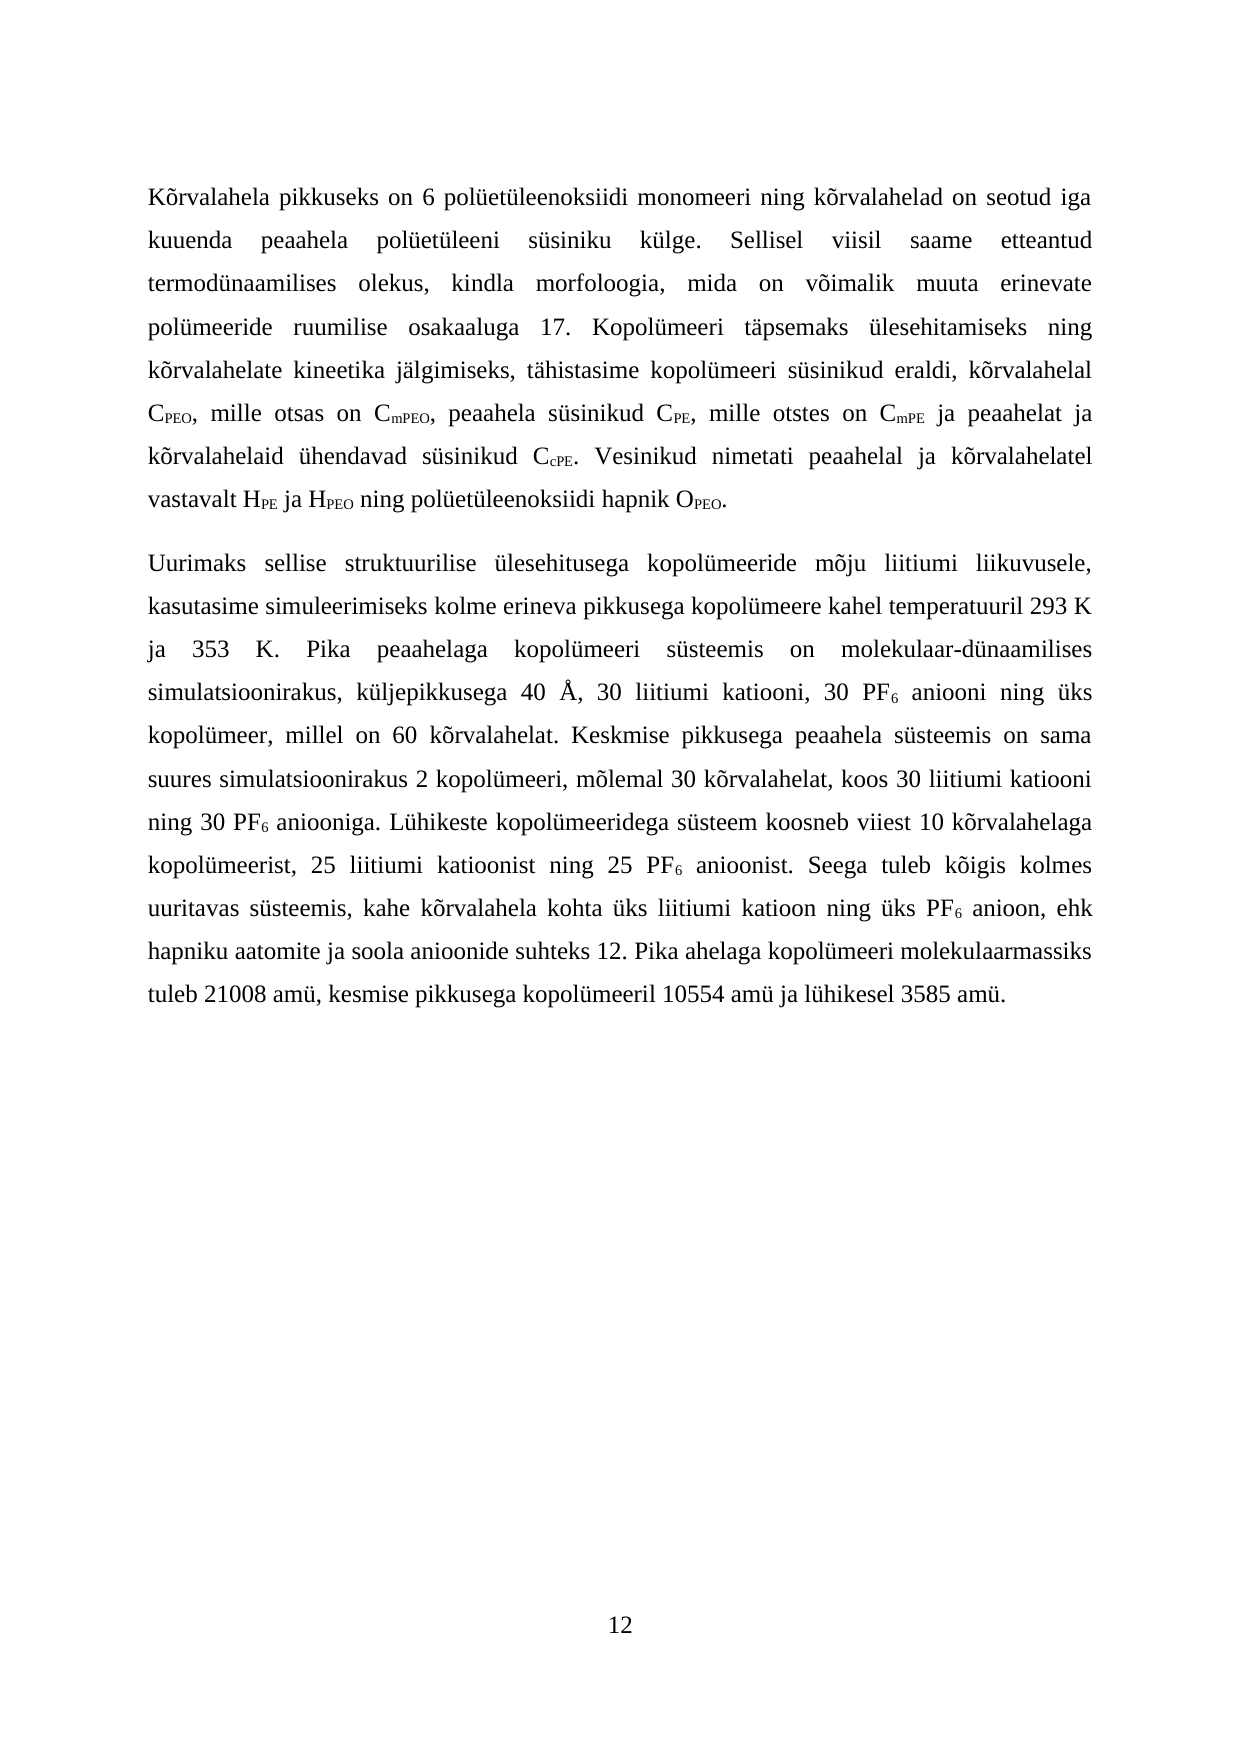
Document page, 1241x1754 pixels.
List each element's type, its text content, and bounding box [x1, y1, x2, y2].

text Kõrvalahela pikkuseks on 6 polüetüleenoksiidi monomeeri ning kõrvalahelad on seotud iga kuuenda peaahela polüetüleeni süsiniku külge. Sellisel viisil saame etteantud termodünaamilises olekus, kindla morfoloogia, mida on võimalik muuta erinevate polümeeride ruumilise osakaaluga . Kopolümeeri täpsemaks ülesehitamiseks ning kõrvalahelate kineetika jälgimiseks, tähistasime kopolümeeri süsinikud eraldi, kõrvalahelal CPEO, mille otsas on CmPEO, peaahela süsinikud CPE, mille otstes on CmPE ja peaahelat ja kõrvalahelaid ühendavad süsinikud CcPE. Vesinikud nimetati peaahelal ja kõrvalahelatel vastavalt HPE ja HPEO ning polüetüleenoksiidi hapnik OPEO. [148, 182, 1093, 513]
text Uurimaks sellise struktuurilise ülesehitusega kopolümeeride mõju liitiumi liikuvusele, kasutasime simuleerimiseks kolme erineva pikkusega kopolümeere kahel temperatuuril 293 K ja 353 K. Pika peaahelaga kopolümeeri süsteemis on molekulaar-dünaamilises simulatsioonirakus, küljepikkusega 40 Å, 30 liitiumi katiooni, 30 PF6 aniooni ning üks kopolümeer, millel on 60 kõrvalahelat. Keskmise pikkusega peaahela süsteemis on sama suures simulatsioonirakus 2 kopolümeeri, mõlemal 30 kõrvalahelat, koos 30 liitiumi katiooni ning 30 PF6 aniooniga. Lühikeste kopolümeeridega süsteem koosneb viiest 10 kõrvalahelaga kopolümeerist, 25 liitiumi katioonist ning 25 PF6 anioonist. Seega tuleb kõigis kolmes uuritavas süsteemis, kahe kõrvalahela kohta üks liitiumi katioon ning üks PF6 anioon, ehk hapniku aatomite ja soola anioonide suhteks 12. Pika ahelaga kopolümeeri molekulaarmassiks tuleb 21008 amü, kesmise pikkusega kopolümeeril 10554 amü ja lühikesel 3585 amü. [148, 548, 1093, 1008]
